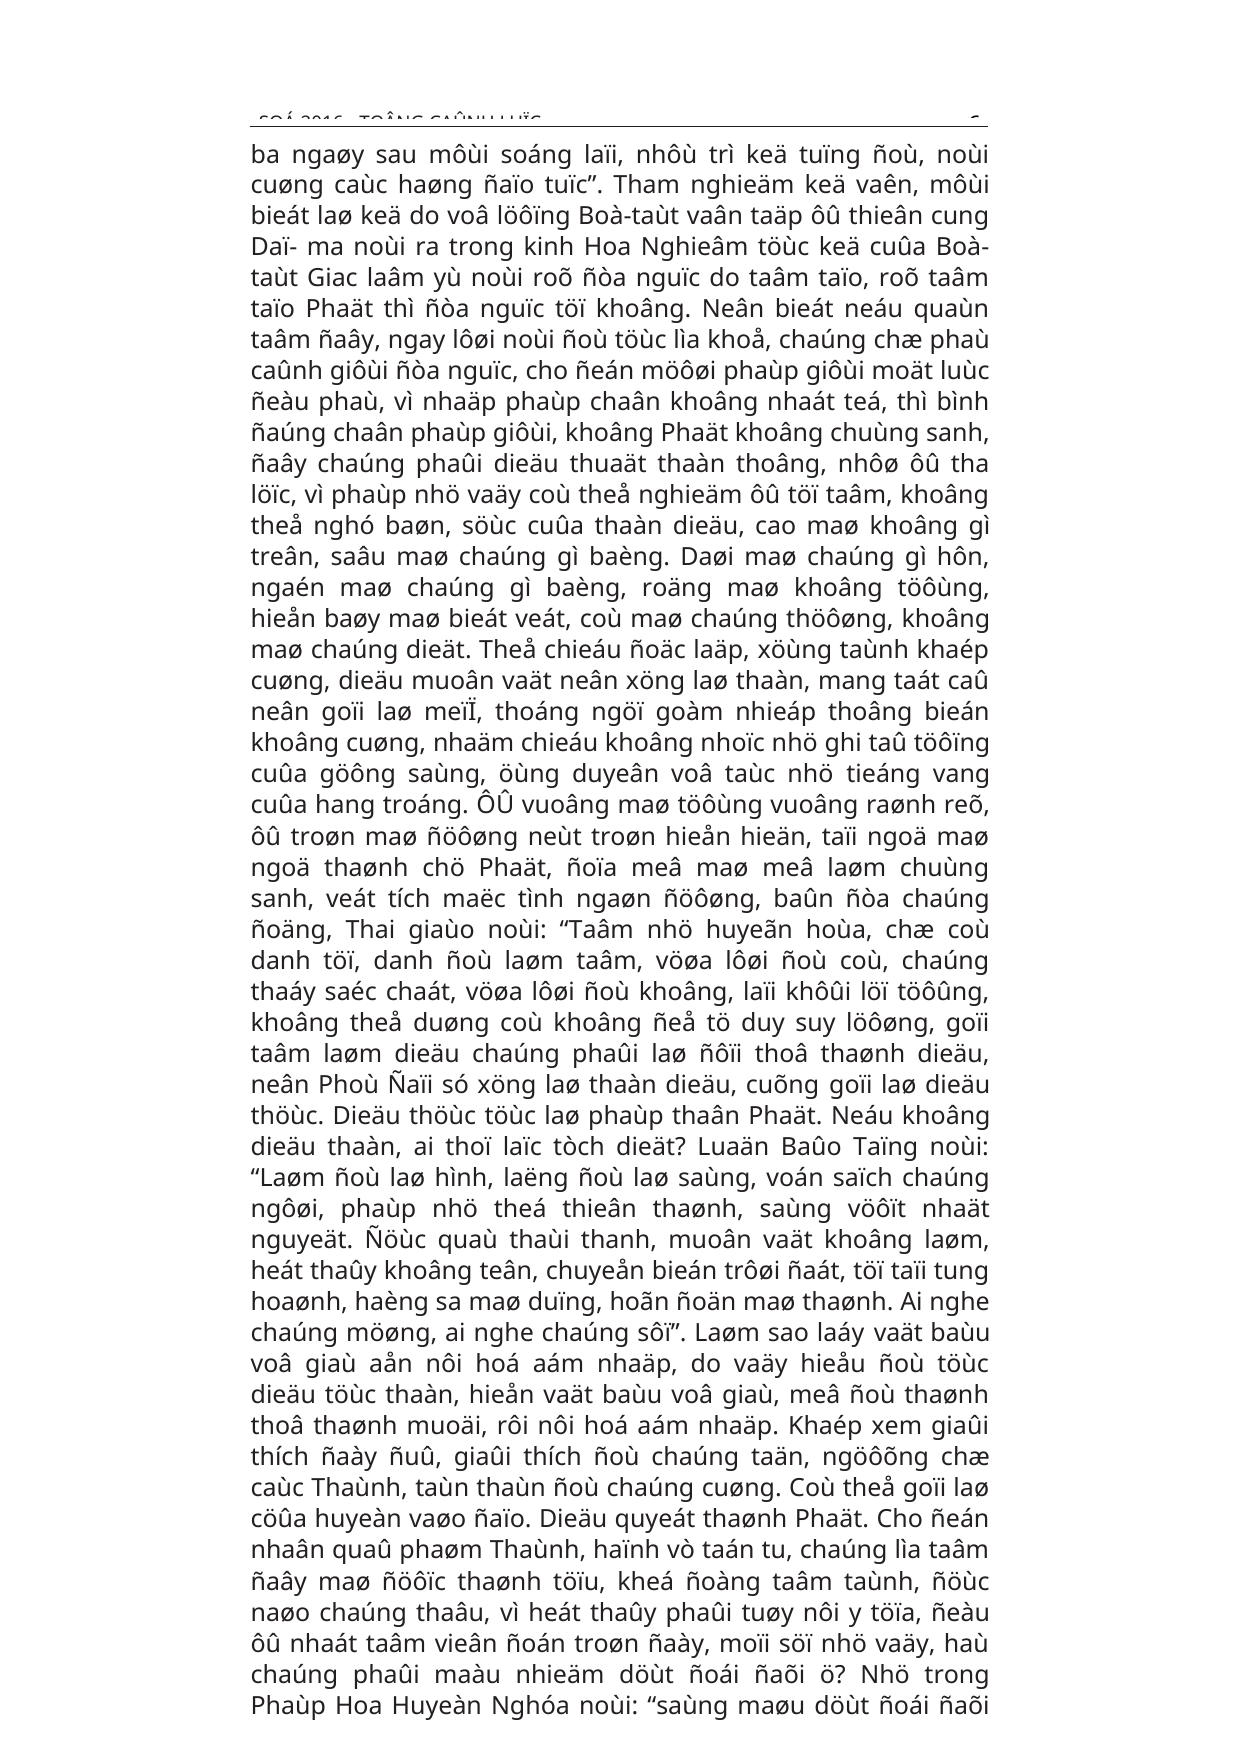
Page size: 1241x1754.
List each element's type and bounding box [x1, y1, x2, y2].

text [250, 138, 990, 1721]
